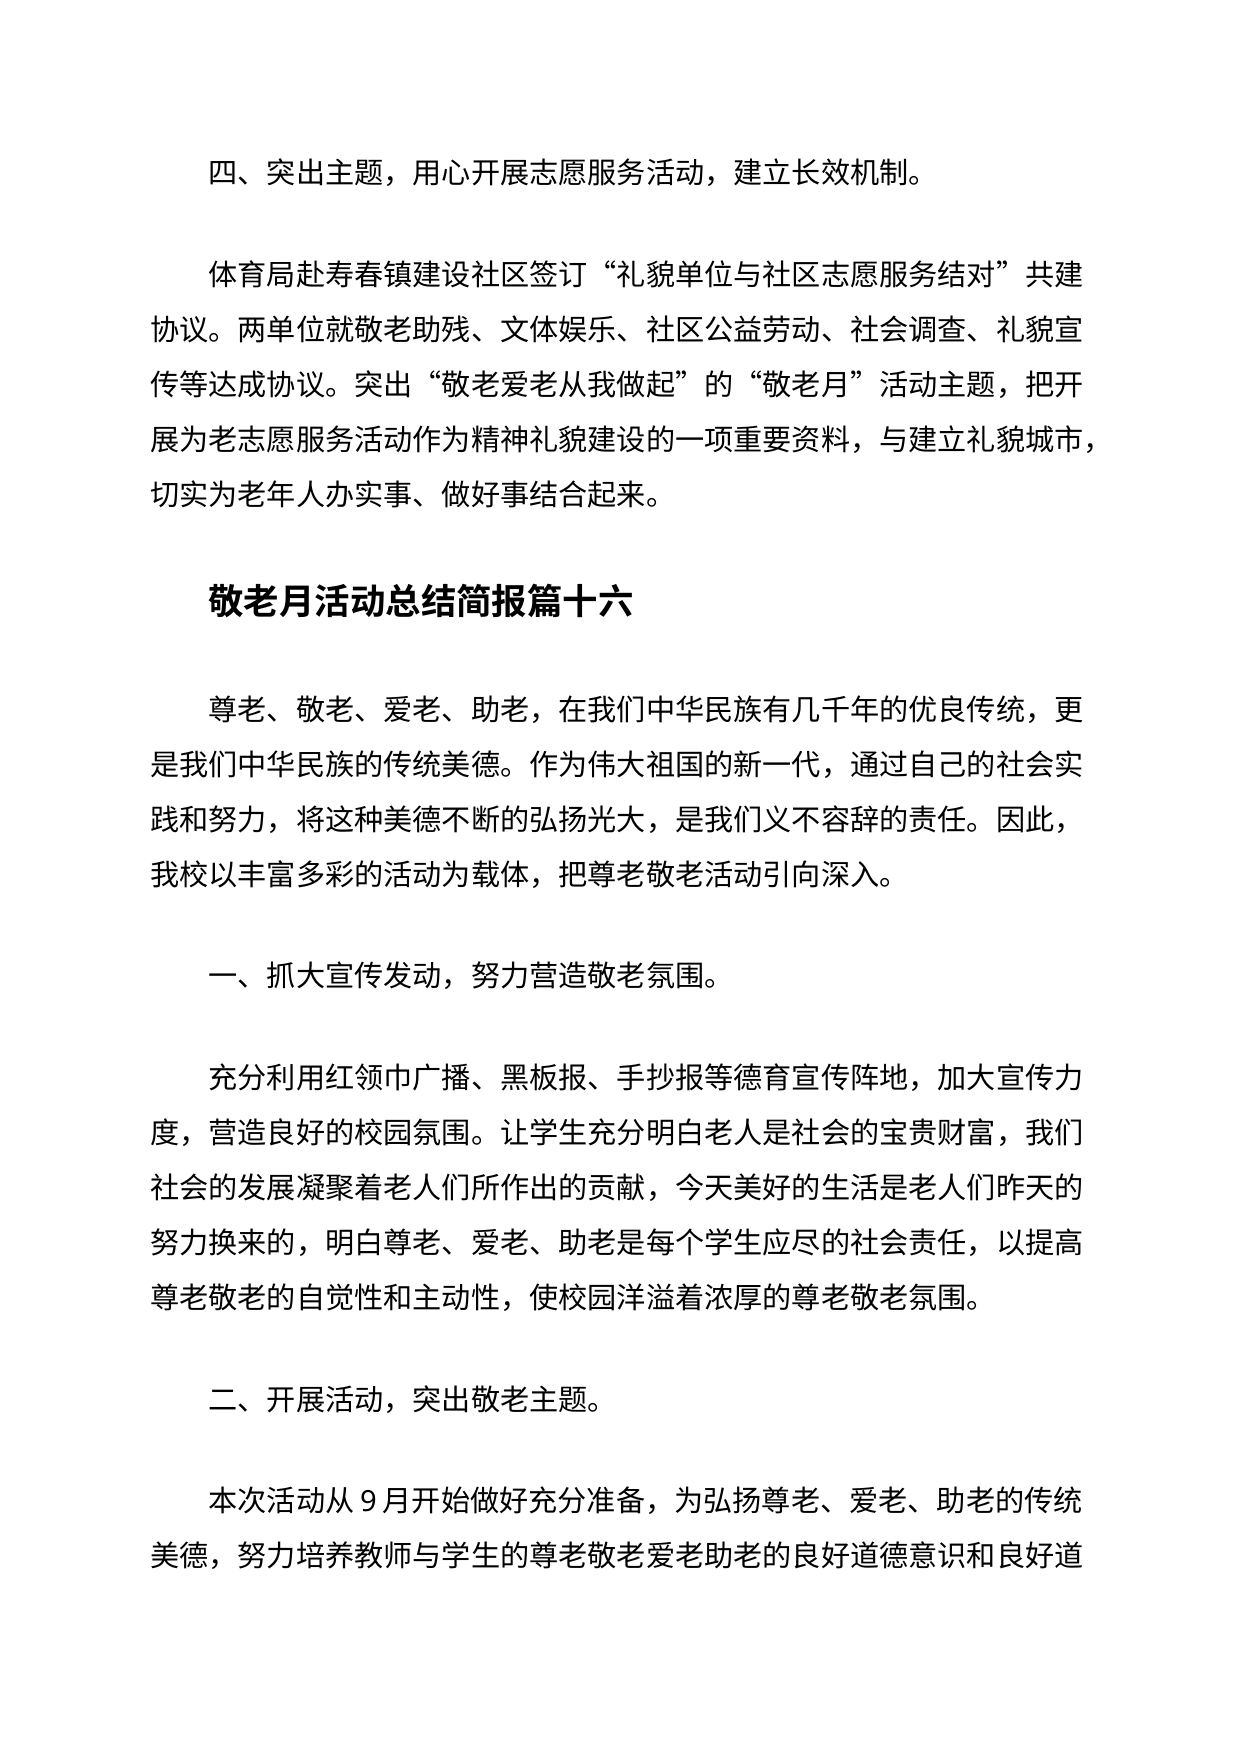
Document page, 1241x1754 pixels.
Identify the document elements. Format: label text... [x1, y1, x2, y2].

text 四、突出主题，用心开展志愿服务活动，建立长效机制。 [150, 150, 1090, 192]
text 体育局赴寿春镇建设社区签订“礼貌单位与社区志愿服务结对”共建协议。两单位就敬老助残、文体娱乐、社区公益劳动、社会调查、礼貌宣传等达成协议。突出“敬老爱老从我做起”的“敬老月”活动主题，把开展为老志愿服务活动作为精神礼貌建设的一项重要资料，与建立礼貌城市，切实为老年人办实事、做好事结合起来。 [150, 252, 1090, 514]
text 敬老月活动总结简报篇十六 [150, 573, 1090, 624]
text 尊老、敬老、爱老、助老，在我们中华民族有几千年的优良传统，更是我们中华民族的传统美德。作为伟大祖国的新一代，通过自己的社会实践和努力，将这种美德不断的弘扬光大，是我们义不容辞的责任。因此，我校以丰富多彩的活动为载体，把尊老敬老活动引向深入。 [150, 687, 1090, 893]
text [150, 1478, 1090, 1575]
text 二、开展活动，突出敬老主题。 [150, 1376, 1090, 1418]
text 充分利用红领巾广播、黑板报、手抄报等德育宣传阵地，加大宣传力度，营造良好的校园氛围。让学生充分明白老人是社会的宝贵财富，我们社会的发展凝聚着老人们所作出的贡献，今天美好的生活是老人们昨天的努力换来的，明白尊老、爱老、助老是每个学生应尽的社会责任，以提高尊老敬老的自觉性和主动性，使校园洋溢着浓厚的尊老敬老氛围。 [150, 1055, 1090, 1317]
text 一、抓大宣传发动，努力营造敬老氛围。 [150, 953, 1090, 995]
